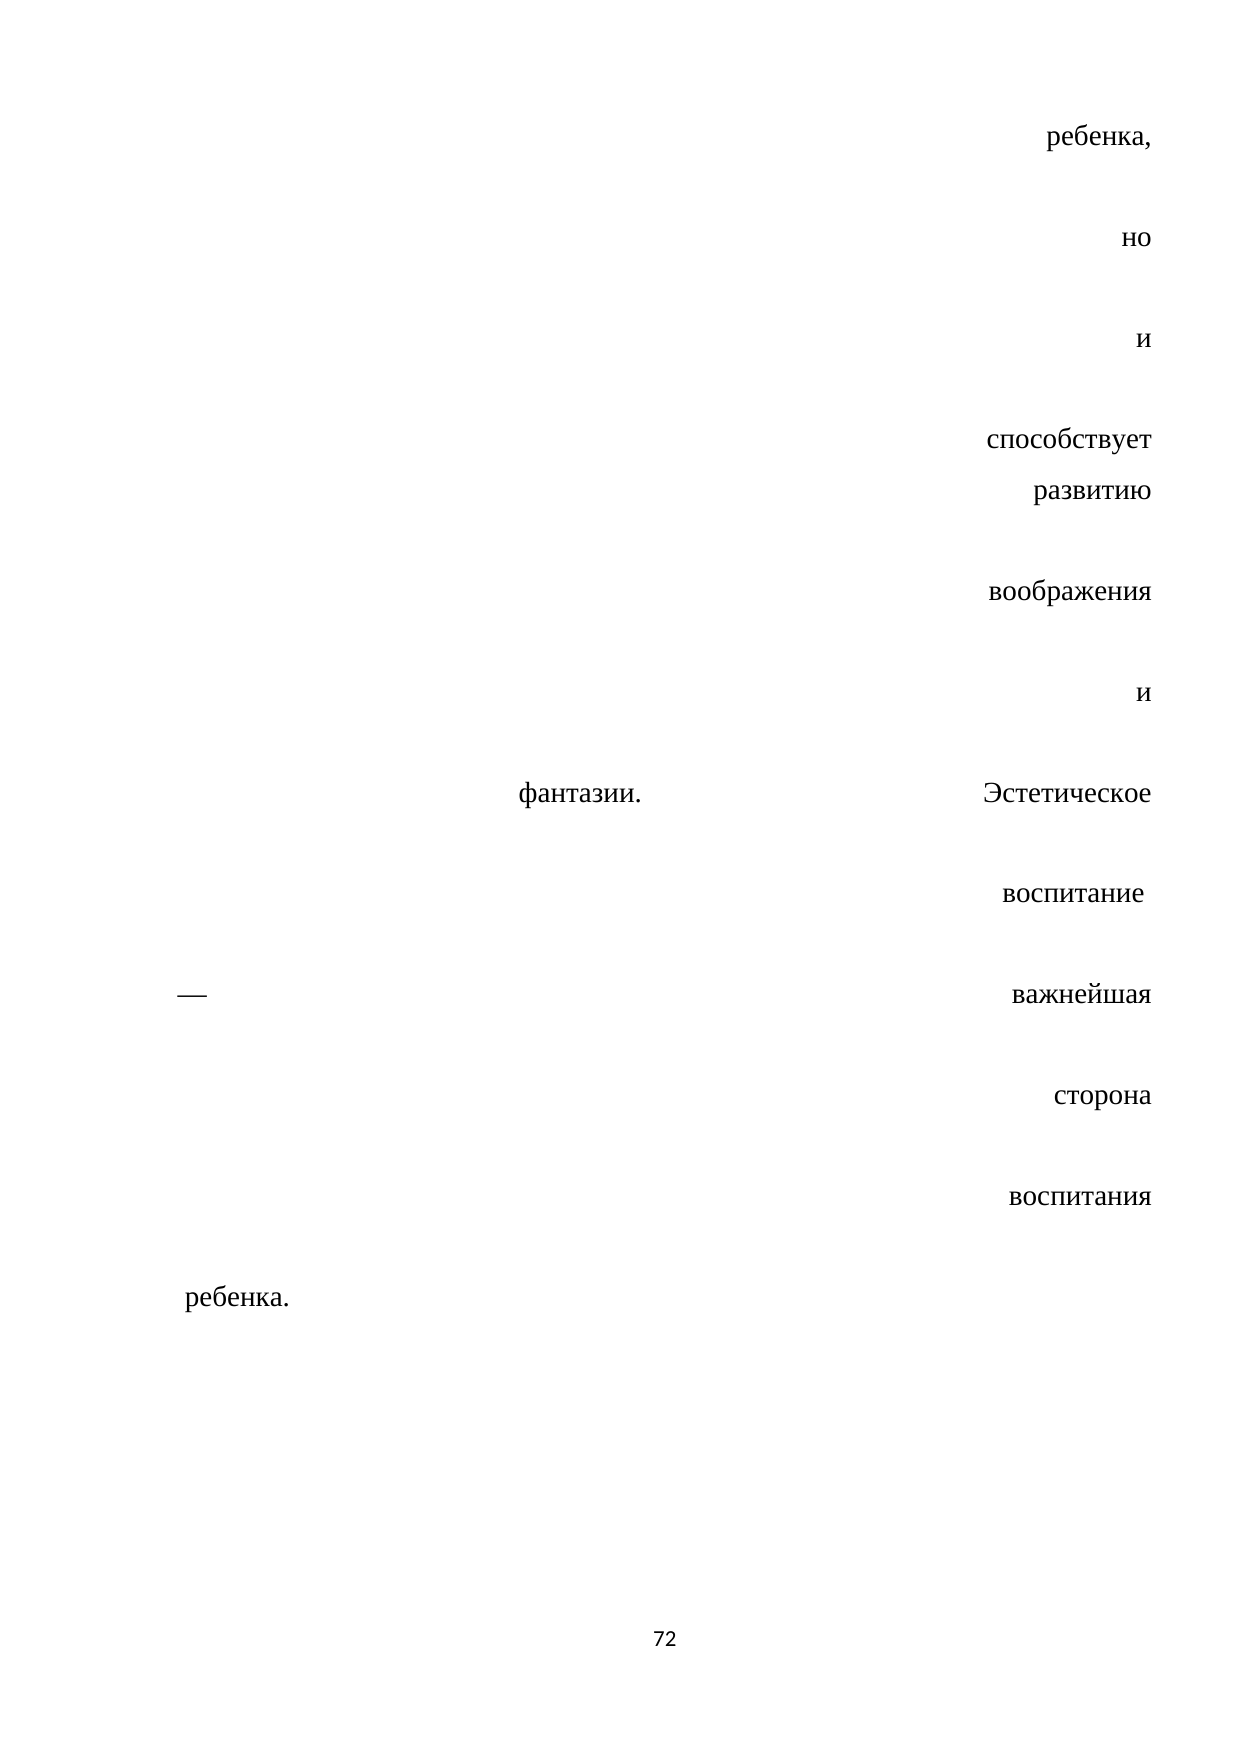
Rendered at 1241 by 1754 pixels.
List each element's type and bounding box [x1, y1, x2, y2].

text [177, 118, 1152, 1313]
